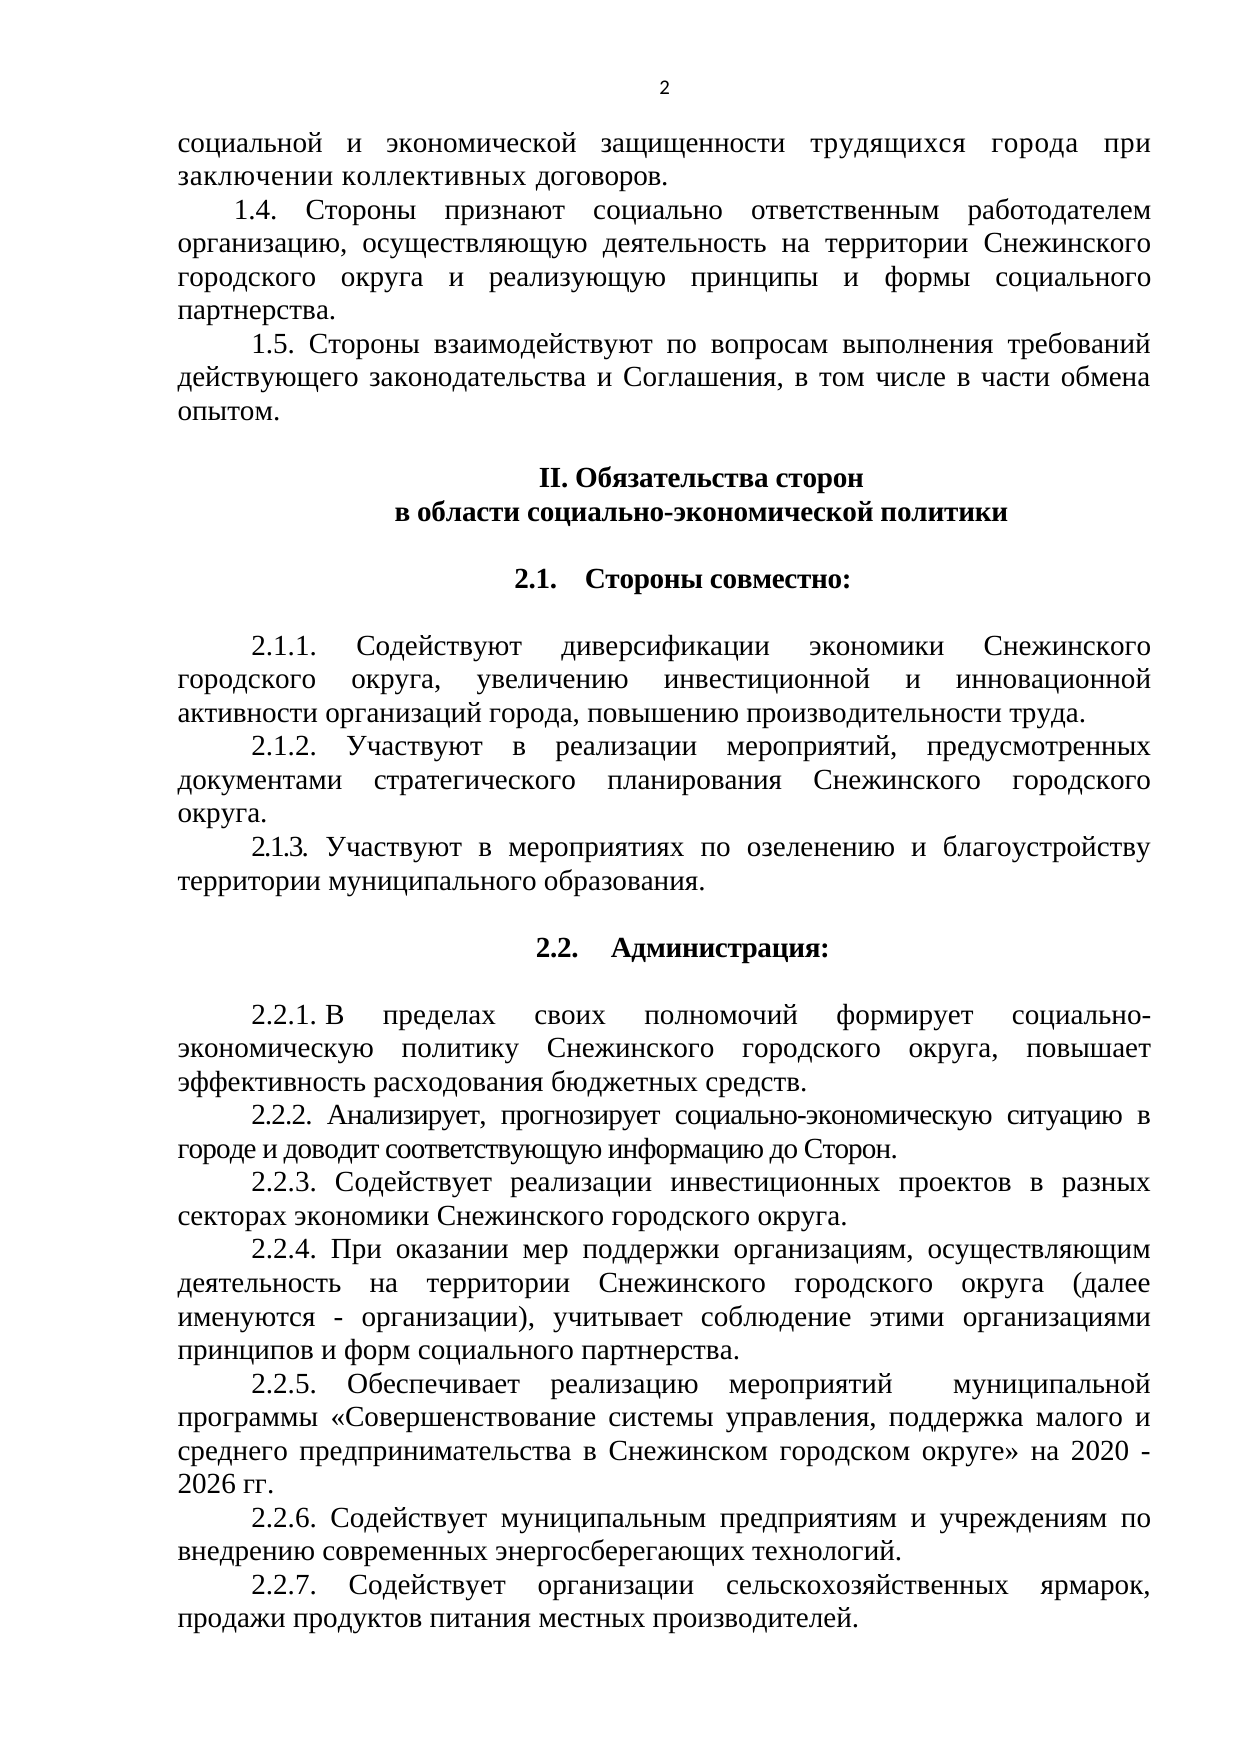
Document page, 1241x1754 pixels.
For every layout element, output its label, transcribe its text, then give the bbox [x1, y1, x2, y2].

text II. Обязательства сторон [177, 460, 1152, 494]
text 2.2.6. Содействует муниципальным предприятиям и учреждениям по внедрению современных энергосберегающих технологий. [177, 1500, 1152, 1567]
text 2.1.1. Содействуют диверсификации экономики Снежинского городского округа, увеличению инвестиционной и инновационной активности организаций города, повышению производительности труда. [177, 628, 1152, 728]
list В пределах своих полномочий формирует социально-экономическую политику Снежинского городского округа, повышает эффективность расходования бюджетных средств. [177, 997, 1152, 1097]
list Стороны совместно: [214, 561, 1152, 594]
text в области социально-экономической политики [177, 494, 1152, 527]
text 2.2.7. Содействует организации сельскохозяйственных ярмарок, продажи продуктов питания местных производителей. [177, 1567, 1152, 1634]
text 2.2.4. При оказании мер поддержки организациям, осуществляющим деятельность на территории Снежинского городского округа (далее именуются - организации), учитывает соблюдение этими организациями принципов и форм социального партнерства. [177, 1232, 1152, 1366]
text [177, 125, 1152, 192]
text 2.2.2. Анализирует, прогнозирует социально-экономическую ситуацию в городе и доводит соответствующую информацию до Сторон. [177, 1097, 1152, 1164]
text 1.5. Стороны взаимодействуют по вопросам выполнения требований действующего законодательства и Соглашения, в том числе в части обмена опытом. [177, 326, 1152, 427]
text 2.2.3. Содействует реализации инвестиционных проектов в разных секторах экономики Снежинского городского округа. [177, 1164, 1152, 1232]
text 2.1.2. Участвуют в реализации мероприятий, предусмотренных документами стратегического планирования Снежинского городского округа. [177, 728, 1152, 829]
text 2.1.3. Участвуют в мероприятиях по озеленению и благоустройству территории муниципального образования. [177, 829, 1152, 896]
text 1.4. Стороны признают социально ответственным работодателем организацию, осуществляющую деятельность на территории Снежинского городского округа и реализующую принципы и формы социального партнерства. [177, 192, 1152, 326]
text 2.2.5. Обеспечивает реализацию мероприятий муниципальной программы «Совершенствование системы управления, поддержка малого и среднего предпринимательства в Снежинском городском округе» на 2020 - 2026 гг. [177, 1366, 1152, 1500]
list Администрация: [214, 930, 1152, 963]
